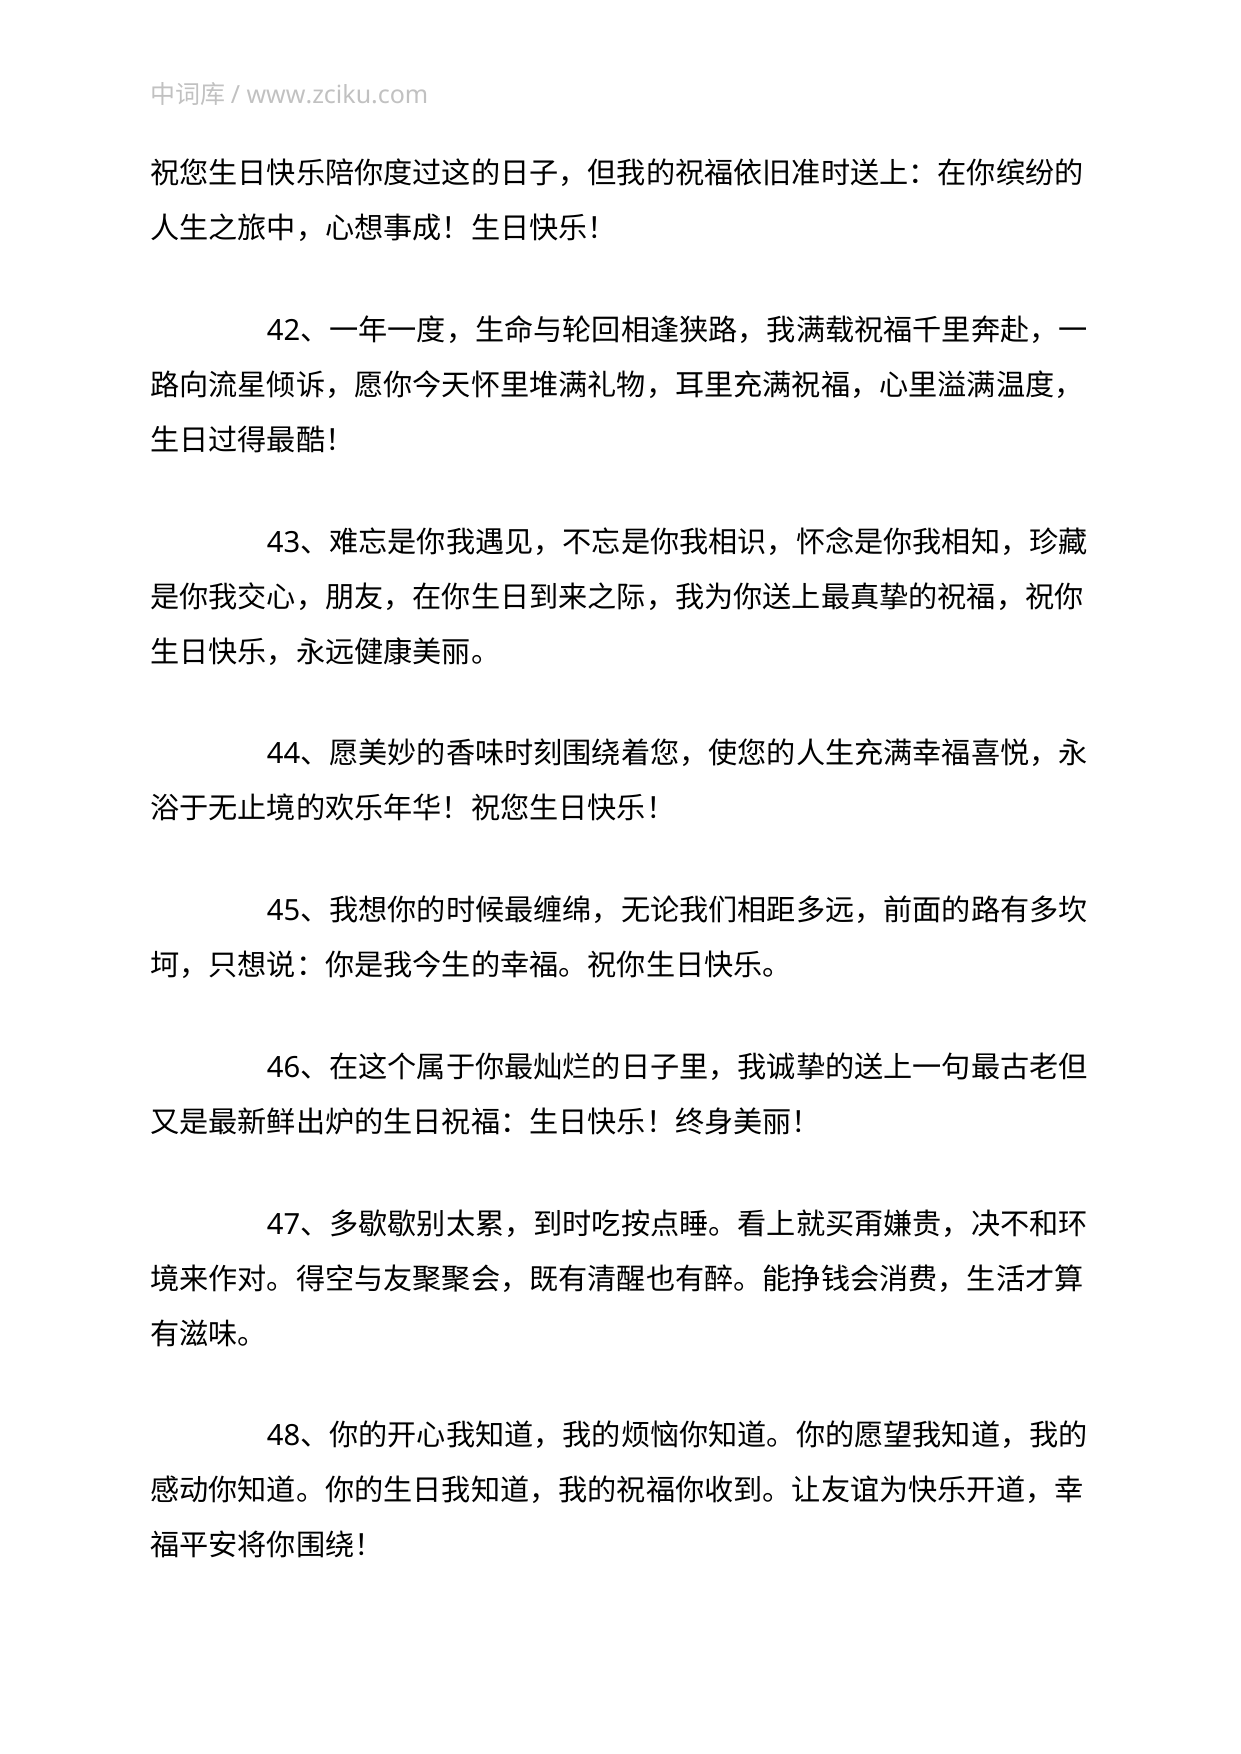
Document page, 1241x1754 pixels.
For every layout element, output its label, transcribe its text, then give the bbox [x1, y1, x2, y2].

text 43、难忘是你我遇见，不忘是你我相识，怀念是你我相知，珍藏是你我交心，朋友，在你生日到来之际，我为你送上最真挚的祝福，祝你生日快乐，永远健康美丽。 [150, 518, 1090, 671]
text 46、在这个属于你最灿烂的日子里，我诚挚的送上一句最古老但又是最新鲜出炉的生日祝福：生日快乐！终身美丽！ [150, 1043, 1090, 1141]
text 47、多歇歇别太累，到时吃按点睡。看上就买甭嫌贵，决不和环境来作对。得空与友聚聚会，既有清醒也有醉。能挣钱会消费，生活才算有滋味。 [150, 1200, 1090, 1352]
text 45、我想你的时候最缠绵，无论我们相距多远，前面的路有多坎坷，只想说：你是我今生的幸福。祝你生日快乐。 [150, 887, 1090, 984]
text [150, 150, 1090, 247]
text 48、你的开心我知道，我的烦恼你知道。你的愿望我知道，我的感动你知道。你的生日我知道，我的祝福你收到。让友谊为快乐开道，幸福平安将你围绕！ [150, 1412, 1090, 1564]
text 42、一年一度，生命与轮回相逢狭路，我满载祝福千里奔赴，一路向流星倾诉，愿你今天怀里堆满礼物，耳里充满祝福，心里溢满温度，生日过得最酷！ [150, 307, 1090, 459]
text 44、愿美妙的香味时刻围绕着您，使您的人生充满幸福喜悦，永浴于无止境的欢乐年华！祝您生日快乐！ [150, 730, 1090, 827]
